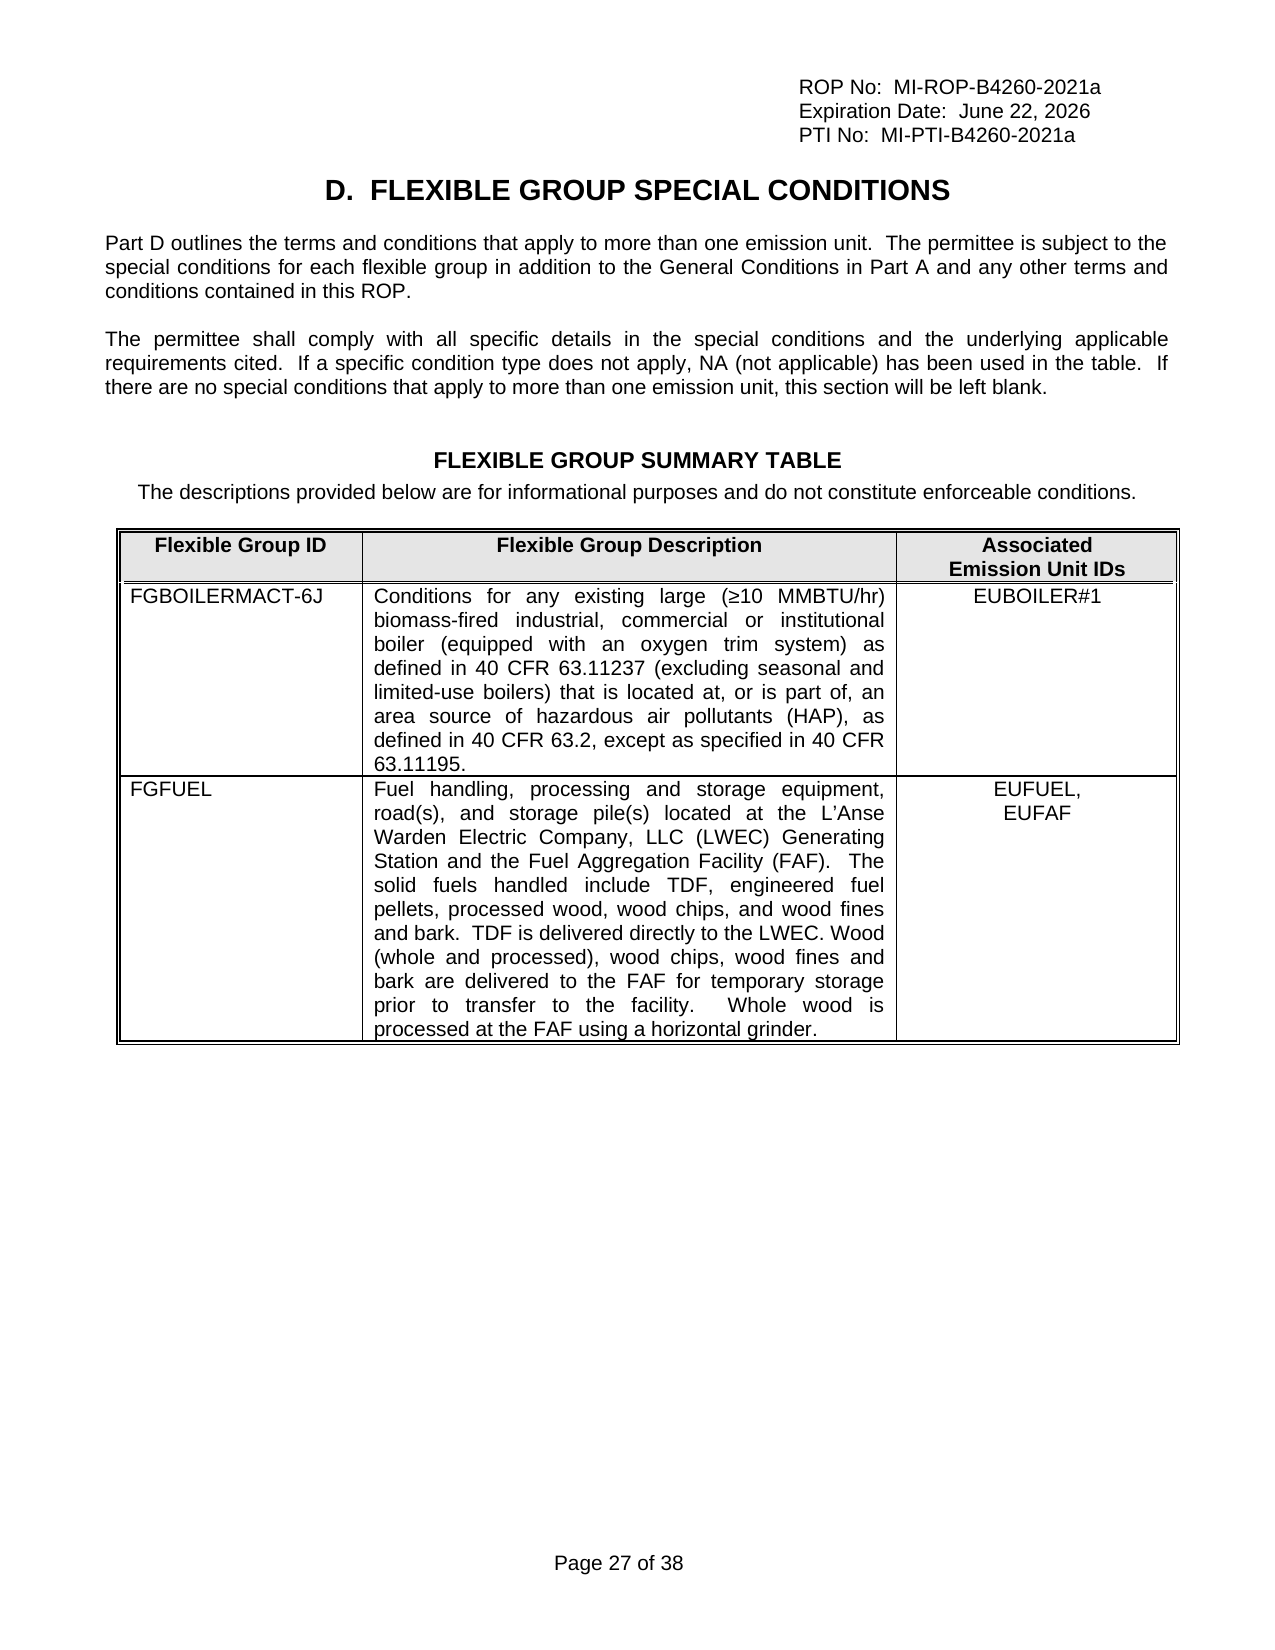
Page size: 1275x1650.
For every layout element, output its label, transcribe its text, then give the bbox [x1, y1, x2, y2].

subtitle D. FLEXIBLE GROUP SPECIAL CONDITIONS [105, 173, 1170, 207]
table_header Flexible Group Description [363, 533, 896, 581]
table_cell EUFUEL, EUFAF [897, 777, 1176, 1040]
table_cell FGBOILERMACT-6J [121, 581, 362, 775]
table_cell EUBOILER#1 [897, 581, 1176, 775]
text The descriptions provided below are for informational purposes and do not constitute enforceable conditions. [105, 480, 1170, 504]
table_cell Conditions for any existing large (≥10 MMBTU/hr) biomass-fired industrial, commercial or institutional boiler (equipped with an oxygen trim system) as defined in 40 CFR 63.11237 (excluding seasonal and limited-use boilers) that is located at, or is part of, an area source of hazardous air pollutants (HAP), as defined in 40 CFR 63.2, except as specified in 40 CFR 63.11195. [363, 584, 896, 775]
text Part D outlines the terms and conditions that apply to more than one emission unit. The permittee is subject to the special conditions for each flexible group in addition to the General Conditions in Part A and any other terms and conditions contained in this ROP. [105, 231, 1170, 303]
table_header Associated Emission Unit IDs [897, 533, 1176, 581]
table_header Flexible Group ID [121, 533, 362, 581]
subtitle FLEXIBLE GROUP SUMMARY TABLE [105, 447, 1170, 474]
table_cell Fuel handling, processing and storage equipment, road(s), and storage pile(s) located at the L’Anse Warden Electric Company, LLC (LWEC) Generating Station and the Fuel Aggregation Facility (FAF). The solid fuels handled include TDF, engineered fuel pellets, processed wood, wood chips, and wood fines and bark. TDF is delivered directly to the LWEC. Wood (whole and processed), wood chips, wood fines and bark are delivered to the FAF for temporary storage prior to transfer to the facility. Whole wood is processed at the FAF using a horizontal grinder. [363, 777, 896, 1040]
table_cell FGFUEL [121, 777, 362, 1040]
text The permittee shall comply with all specific details in the special conditions and the underlying applicable requirements cited. If a specific condition type does not apply, NA (not applicable) has been used in the table. If there are no special conditions that apply to more than one emission unit, this section will be left blank. [105, 327, 1170, 398]
